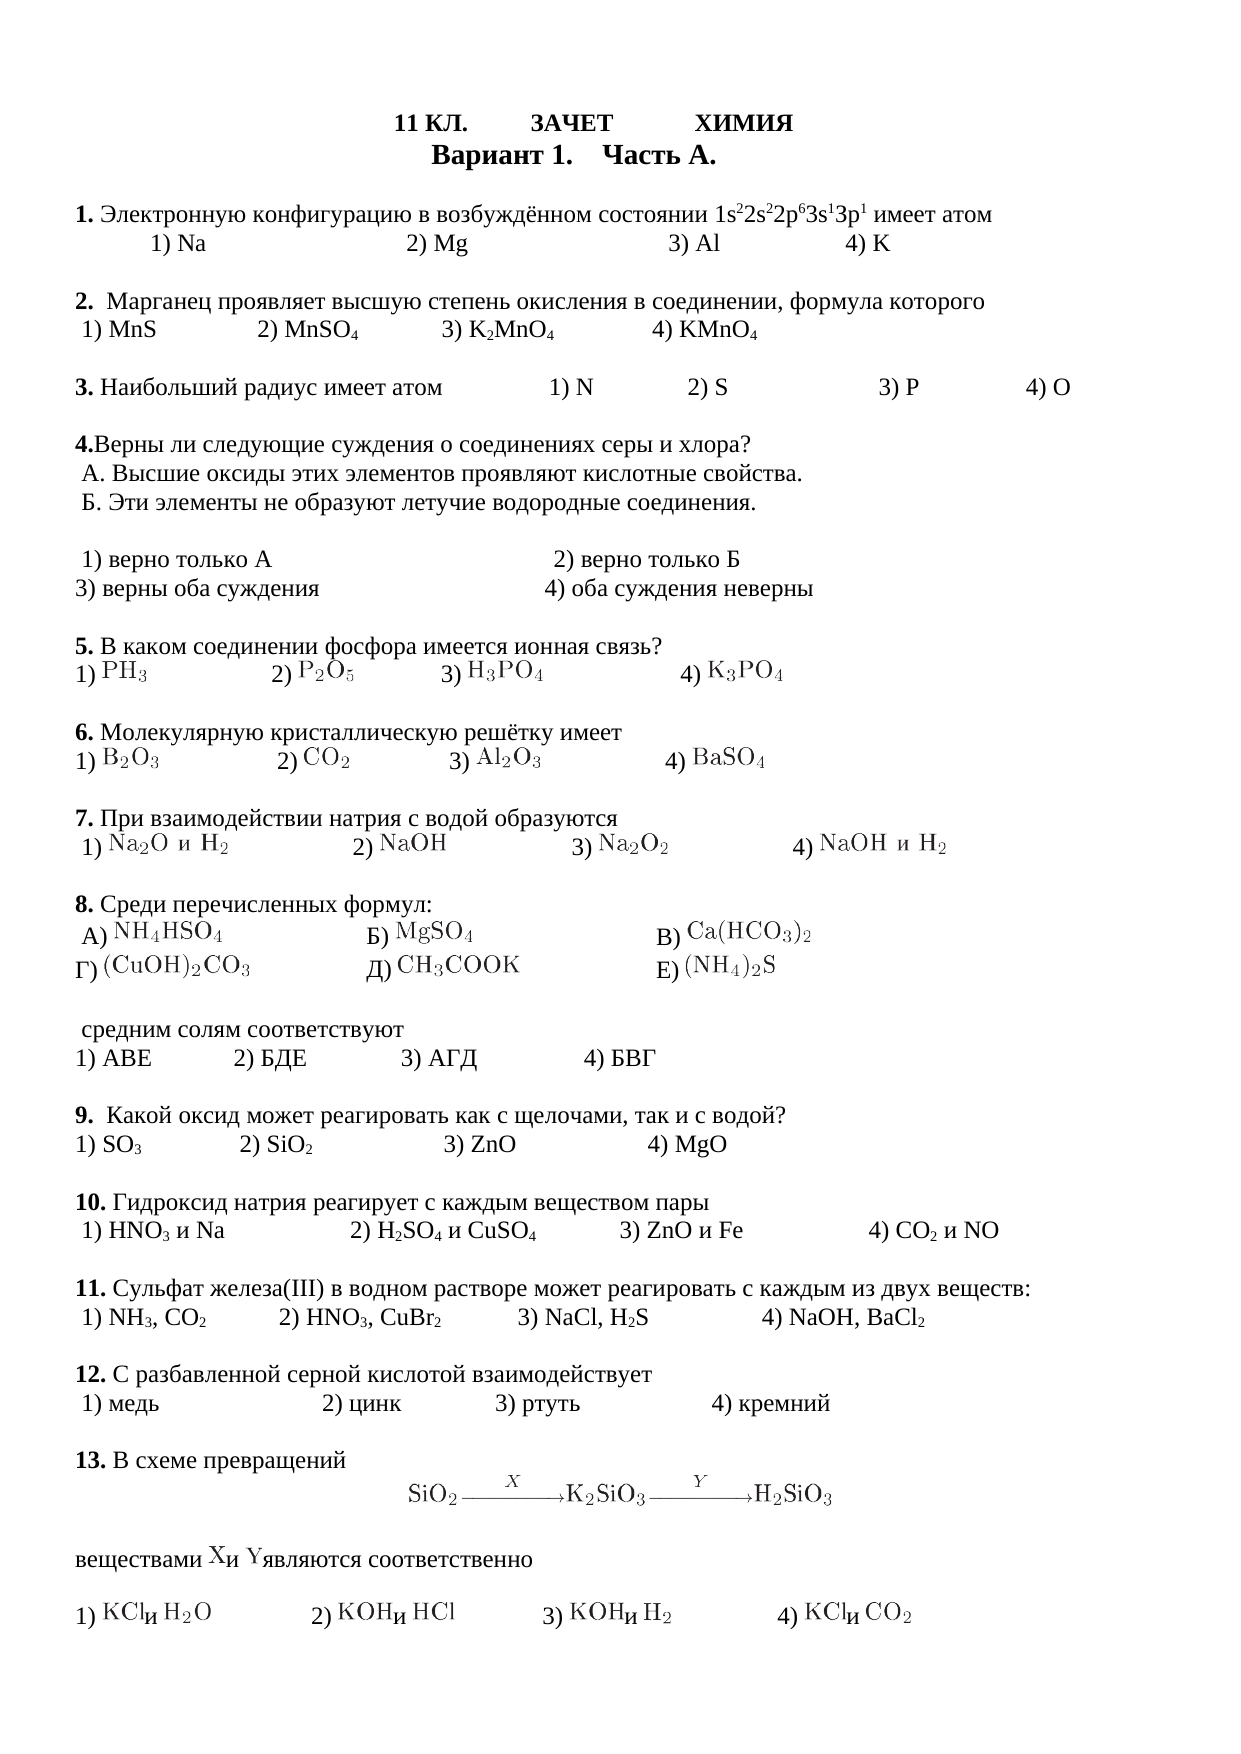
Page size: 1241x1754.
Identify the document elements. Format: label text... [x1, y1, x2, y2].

picture [395, 921, 473, 944]
picture [707, 660, 783, 683]
text 1) верно только А 2) верно только Б [75, 544, 1165, 573]
text 11. Сульфат железа(III) в водном растворе может реагировать с каждым из двух веществ: [75, 1273, 1165, 1302]
text Вариант 1. Часть А. [75, 137, 1165, 171]
text 1) HNO3 и Na 2) H2SO4 и CuSO4 3) ZnO и Fe 4) СO2 и NO [75, 1215, 1165, 1244]
text веществами и являются соответственно [75, 1544, 1165, 1573]
picture [379, 832, 447, 856]
picture [397, 954, 520, 978]
text 1) Na 2) Mg 3) Al 4) K [75, 228, 1165, 257]
picture [643, 1602, 671, 1625]
picture [337, 1601, 393, 1625]
picture [113, 921, 222, 944]
picture [298, 660, 354, 683]
picture [692, 746, 764, 770]
picture [245, 1547, 263, 1568]
picture [303, 746, 349, 770]
text 1) 2) 3) 4) [75, 746, 1165, 774]
table_header В) [654, 918, 946, 952]
text 1) АВЕ 2) БДЕ 3) АГД 4) БВГ [75, 1043, 1165, 1072]
text 11 КЛ. ЗАЧЕТ ХИМИЯ [75, 108, 1165, 137]
text 12. С разбавленной серной кислотой взаимодействует [75, 1359, 1165, 1388]
text 2. Марганец проявляет высшую степень окисления в соединении, формула которого [75, 286, 1165, 314]
picture [208, 1545, 226, 1568]
picture [102, 1601, 144, 1625]
picture [163, 1601, 211, 1625]
picture [476, 746, 540, 770]
picture [804, 1601, 847, 1625]
text 8. Среди перечисленных формул: [75, 889, 1165, 918]
picture [569, 1601, 624, 1625]
table_cell Е) [654, 952, 946, 985]
picture [819, 832, 946, 856]
text 1) 2) 3) 4) [75, 659, 1165, 688]
text 1. Электронную конфигурацию в возбуждённом состоянии 1s22s22р63s1Зр1 имеет атом [75, 199, 1165, 228]
picture [412, 1601, 455, 1625]
picture [102, 746, 159, 770]
table_cell Г) [74, 952, 364, 985]
table_header Б) [365, 918, 654, 952]
picture [108, 832, 228, 856]
picture [685, 953, 775, 979]
text средним солям соответствуют [75, 1014, 1165, 1043]
text 1) MnS 2) MnSO4 3) K2MnO4 4) KMnO4 [75, 314, 1165, 343]
picture [104, 953, 249, 979]
picture [409, 1474, 832, 1516]
picture [687, 920, 811, 945]
text 3. Наибольший радиус имеет атом 1) N 2) S 3) P 4) O [75, 372, 1165, 401]
text А. Высшие оксиды этих элементов проявляют кислотные свойства. [75, 458, 1165, 487]
text 1) SO3 2) SiO2 3) ZnO 4) MgO [75, 1129, 1165, 1158]
text 6. Молекулярную кристаллическую решётку имеет [75, 717, 1165, 746]
text 13. В схеме превращений [75, 1445, 1165, 1474]
table_header А) [74, 918, 364, 952]
picture [467, 660, 543, 683]
picture [598, 832, 668, 856]
text 7. При взаимодействии натрия с водой образуются [75, 803, 1165, 832]
text 4.Верны ли следующие суждения о соединениях серы и хлора? [75, 429, 1165, 458]
text Б. Эти элементы не образуют летучие водородные соединения. [75, 487, 1165, 516]
picture [865, 1601, 911, 1625]
table_cell Д) [365, 952, 654, 985]
text 9. Какой оксид может реагировать как с щелочами, так и с водой? [75, 1100, 1165, 1129]
text 3) верны оба суждения 4) оба суждения неверны [75, 573, 1165, 602]
text 1) медь 2) цинк 3) ртуть 4) кремний [75, 1388, 1165, 1417]
text 10. Гидроксид натрия реагирует с каждым веществом пары [75, 1187, 1165, 1215]
text 1) NH3, CO2 2) HNO3, CuBr2 3) NaCl, H2S 4) NaOH, BaCl2 [75, 1302, 1165, 1330]
picture [102, 661, 147, 683]
text 5. В каком соединении фосфора имеется ионная связь? [75, 631, 1165, 659]
